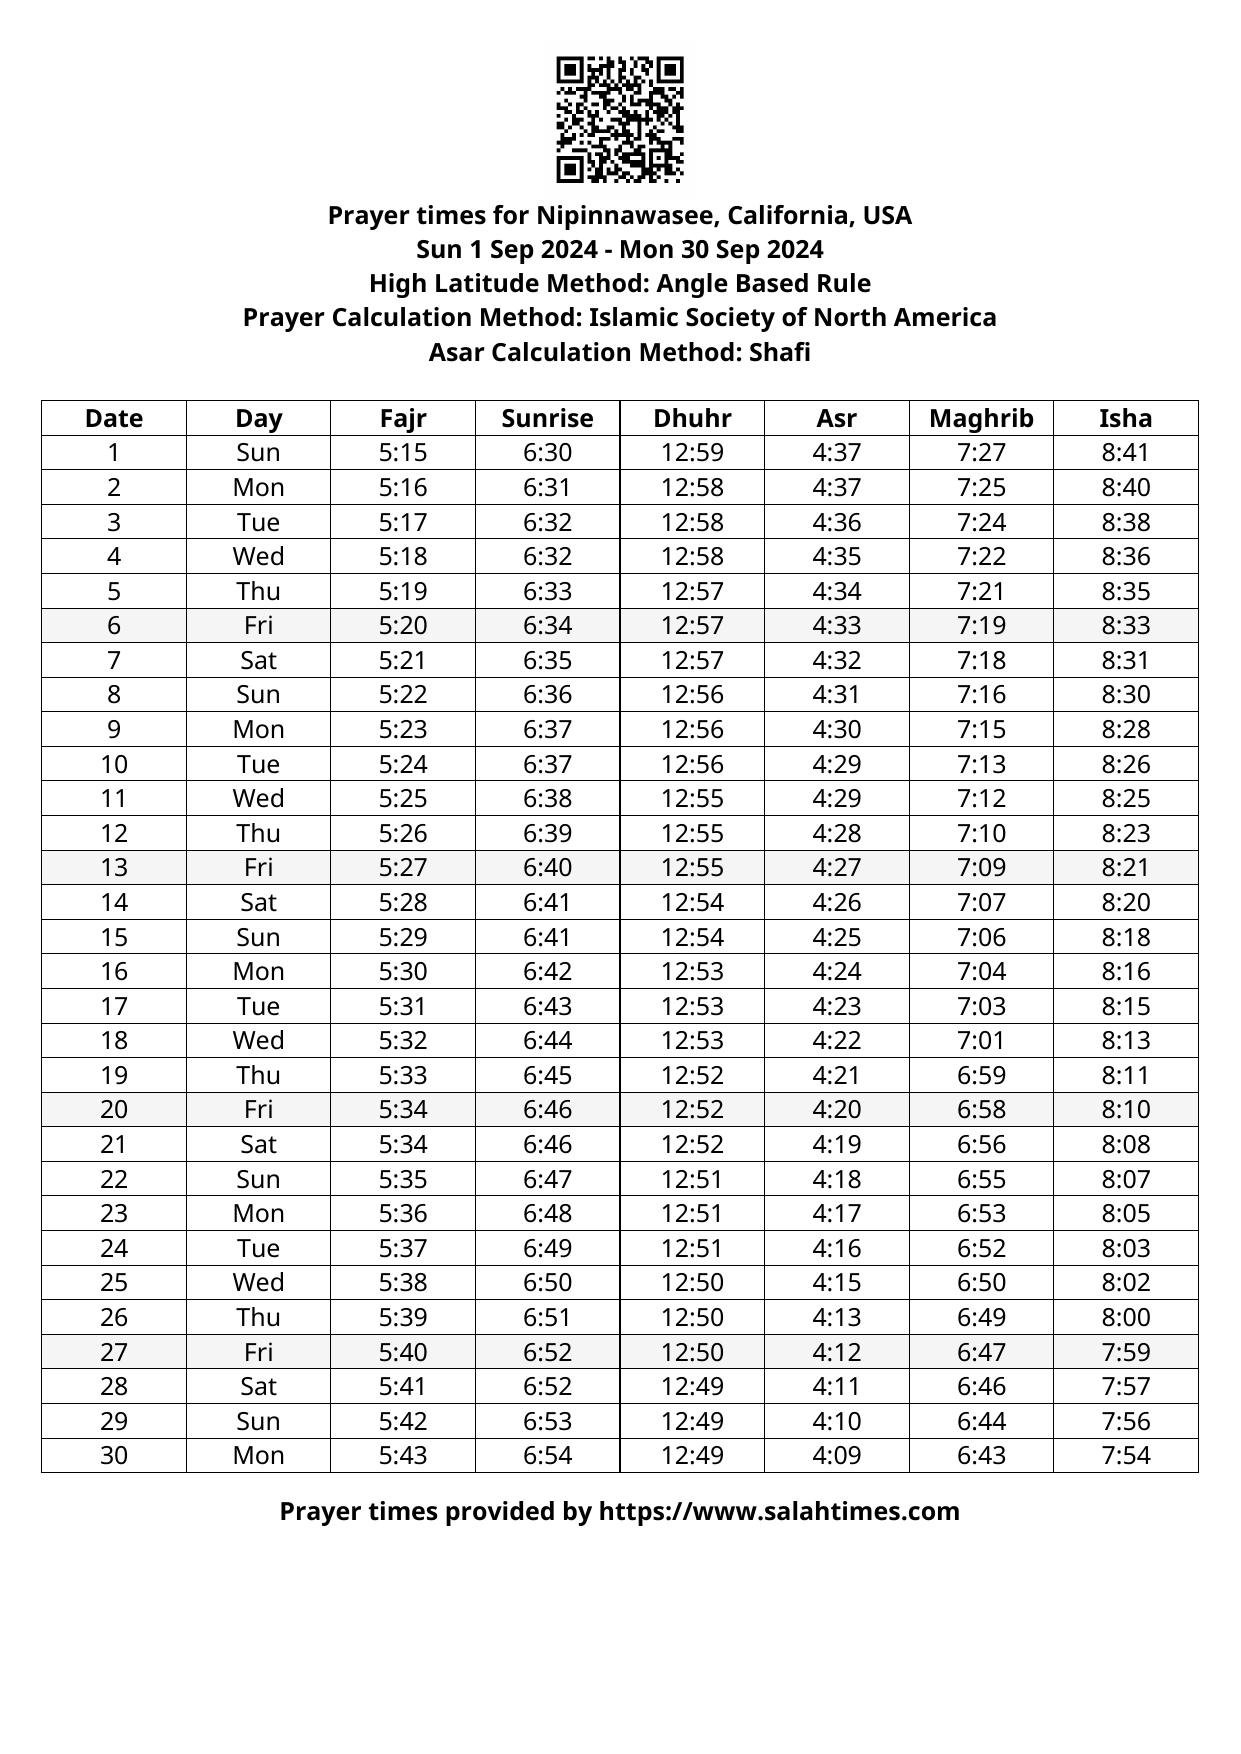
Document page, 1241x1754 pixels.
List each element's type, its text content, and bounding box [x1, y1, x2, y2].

table_cell 5:36 [331, 1196, 475, 1230]
table_cell 5:28 [331, 885, 475, 919]
table_cell 12:57 [621, 574, 764, 607]
table_cell 10 [42, 747, 186, 780]
table_cell 5:15 [331, 436, 475, 469]
table_cell 24 [42, 1231, 186, 1264]
table_cell 7:01 [910, 1024, 1053, 1057]
table_cell 4:32 [765, 643, 909, 677]
table_cell Tue [187, 1231, 330, 1264]
table_cell 4:13 [765, 1300, 909, 1334]
table_cell 4:29 [765, 781, 909, 815]
table_cell Sun [187, 1162, 330, 1195]
table_cell 4:30 [765, 712, 909, 746]
table_cell 5:19 [331, 574, 475, 607]
table_cell 4:36 [765, 505, 909, 538]
table_cell 4:37 [765, 470, 909, 504]
table_cell Sat [187, 885, 330, 919]
table_cell 4:21 [765, 1058, 909, 1092]
table_cell 5:22 [331, 678, 475, 711]
table_cell 12:50 [621, 1300, 764, 1334]
table_cell 3 [42, 505, 186, 538]
table_cell 6:35 [476, 643, 619, 677]
table_cell 6:49 [910, 1300, 1053, 1334]
table_cell 5:17 [331, 505, 475, 538]
table_cell 6:44 [910, 1404, 1053, 1437]
table_cell 4:18 [765, 1162, 909, 1195]
table_cell Mon [187, 712, 330, 746]
picture [542, 41, 699, 198]
table_cell 8:20 [1054, 885, 1198, 919]
table_cell 6:40 [476, 851, 619, 884]
table_cell 4:09 [765, 1439, 909, 1472]
table_cell 12:53 [621, 1024, 764, 1057]
table_cell 5:20 [331, 609, 475, 642]
text Asar Calculation Method: Shafi [42, 334, 1198, 368]
table_cell 6:36 [476, 678, 619, 711]
table_cell 4:33 [765, 609, 909, 642]
table_cell Sun [187, 678, 330, 711]
table_cell 6:58 [910, 1093, 1053, 1126]
table_cell 5:43 [331, 1439, 475, 1472]
table_cell 7:06 [910, 920, 1053, 953]
table_cell 6:32 [476, 505, 619, 538]
table_cell Wed [187, 539, 330, 573]
table_cell Sun [187, 1404, 330, 1437]
table_cell 6:45 [476, 1058, 619, 1092]
table_cell 8:40 [1054, 470, 1198, 504]
table_cell 6:53 [910, 1196, 1053, 1230]
table_cell Tue [187, 747, 330, 780]
table_cell 5:34 [331, 1127, 475, 1161]
table_cell Mon [187, 954, 330, 988]
table_cell 6:39 [476, 816, 619, 849]
table_cell 4:20 [765, 1093, 909, 1126]
table_cell 4:24 [765, 954, 909, 988]
table_cell 7:04 [910, 954, 1053, 988]
table_cell 7:27 [910, 436, 1053, 469]
table_cell 7:19 [910, 609, 1053, 642]
table_cell Wed [187, 1266, 330, 1299]
table_cell 7:07 [910, 885, 1053, 919]
table_cell 12:51 [621, 1231, 764, 1264]
table_cell 8:26 [1054, 747, 1198, 780]
table_cell 4:27 [765, 851, 909, 884]
table_cell 6:50 [910, 1266, 1053, 1299]
table_cell 5:23 [331, 712, 475, 746]
table_cell 12:57 [621, 643, 764, 677]
table_cell 8:07 [1054, 1162, 1198, 1195]
table_cell 4:29 [765, 747, 909, 780]
table_cell Sat [187, 1127, 330, 1161]
table_cell 7:03 [910, 989, 1053, 1022]
table_cell 28 [42, 1369, 186, 1403]
table_cell 8:05 [1054, 1196, 1198, 1230]
table_cell 4:11 [765, 1369, 909, 1403]
table_cell 4:35 [765, 539, 909, 573]
table_cell 4:12 [765, 1335, 909, 1368]
table_cell 6:46 [476, 1093, 619, 1126]
table_cell 4:34 [765, 574, 909, 607]
table_cell 2 [42, 470, 186, 504]
table_cell 6:30 [476, 436, 619, 469]
table_cell 18 [42, 1024, 186, 1057]
table_cell Mon [187, 470, 330, 504]
table_cell 8:36 [1054, 539, 1198, 573]
table_cell 8:31 [1054, 643, 1198, 677]
table_cell 6:47 [476, 1162, 619, 1195]
table_cell 8:38 [1054, 505, 1198, 538]
table_cell 6:48 [476, 1196, 619, 1230]
table_cell 12:49 [621, 1439, 764, 1472]
table_cell 7:16 [910, 678, 1053, 711]
table_cell 5:32 [331, 1024, 475, 1057]
table_cell 12:56 [621, 712, 764, 746]
table_cell 7:57 [1054, 1369, 1198, 1403]
table_cell 12:52 [621, 1093, 764, 1126]
table_cell 12:49 [621, 1404, 764, 1437]
table_cell 6:46 [476, 1127, 619, 1161]
table_cell 4:37 [765, 436, 909, 469]
table_cell 20 [42, 1093, 186, 1126]
table_cell 5:24 [331, 747, 475, 780]
table_cell Thu [187, 1300, 330, 1334]
table_cell 4:22 [765, 1024, 909, 1057]
table_cell 5:40 [331, 1335, 475, 1368]
table_cell 5:27 [331, 851, 475, 884]
table_cell 12:50 [621, 1335, 764, 1368]
table_cell 12:58 [621, 505, 764, 538]
table_header Isha [1054, 401, 1198, 434]
table_cell 16 [42, 954, 186, 988]
table_cell 6:52 [910, 1231, 1053, 1264]
table_cell 12:57 [621, 609, 764, 642]
table_cell Fri [187, 851, 330, 884]
table_cell 4:23 [765, 989, 909, 1022]
table_cell 4:15 [765, 1266, 909, 1299]
table_cell 6:44 [476, 1024, 619, 1057]
table_cell 8:11 [1054, 1058, 1198, 1092]
table_cell Tue [187, 505, 330, 538]
table_cell 4 [42, 539, 186, 573]
table_header Sunrise [476, 401, 619, 434]
table_cell Thu [187, 1058, 330, 1092]
table_cell Sun [187, 920, 330, 953]
text High Latitude Method: Angle Based Rule [42, 266, 1198, 300]
table_cell 5:42 [331, 1404, 475, 1437]
table_cell 6:54 [476, 1439, 619, 1472]
table_cell 4:28 [765, 816, 909, 849]
table_cell 5:34 [331, 1093, 475, 1126]
table_cell 12:51 [621, 1162, 764, 1195]
table_cell 12:49 [621, 1369, 764, 1403]
table_cell 8:13 [1054, 1024, 1198, 1057]
table_cell 4:17 [765, 1196, 909, 1230]
table_cell 5:21 [331, 643, 475, 677]
table_cell 6:41 [476, 885, 619, 919]
table_cell 23 [42, 1196, 186, 1230]
table_cell 8:18 [1054, 920, 1198, 953]
table_cell Fri [187, 1335, 330, 1368]
text Prayer times provided by https://www.salahtimes.com [42, 1494, 1198, 1528]
table_cell 12:50 [621, 1266, 764, 1299]
table_cell 8:21 [1054, 851, 1198, 884]
table_cell 4:10 [765, 1404, 909, 1437]
table_cell Thu [187, 816, 330, 849]
table_cell 8:02 [1054, 1266, 1198, 1299]
table_header Date [42, 401, 186, 434]
table_cell 7:56 [1054, 1404, 1198, 1437]
table_cell 7:22 [910, 539, 1053, 573]
table_cell 12:52 [621, 1127, 764, 1161]
table_cell 6:59 [910, 1058, 1053, 1092]
table_cell 8:28 [1054, 712, 1198, 746]
table_cell 5:41 [331, 1369, 475, 1403]
table_cell 21 [42, 1127, 186, 1161]
table_cell 5:33 [331, 1058, 475, 1092]
table_cell 17 [42, 989, 186, 1022]
table_cell 6:52 [476, 1335, 619, 1368]
table_cell 12:58 [621, 539, 764, 573]
text Prayer times for Nipinnawasee, California, USA [42, 198, 1198, 232]
table_cell 5:39 [331, 1300, 475, 1334]
table_cell 7:10 [910, 816, 1053, 849]
table_cell 11 [42, 781, 186, 815]
table_cell 8:15 [1054, 989, 1198, 1022]
table_cell 5 [42, 574, 186, 607]
table_cell 6:32 [476, 539, 619, 573]
table_cell 5:25 [331, 781, 475, 815]
table_cell 8:41 [1054, 436, 1198, 469]
table_cell 6:37 [476, 747, 619, 780]
table_cell 4:31 [765, 678, 909, 711]
table_cell 8:33 [1054, 609, 1198, 642]
table_cell Thu [187, 574, 330, 607]
table_cell 6:34 [476, 609, 619, 642]
table_cell 6:41 [476, 920, 619, 953]
table_header Asr [765, 401, 909, 434]
table_cell 8:25 [1054, 781, 1198, 815]
table_cell 6:50 [476, 1266, 619, 1299]
table_cell 12:52 [621, 1058, 764, 1092]
table_cell 6:51 [476, 1300, 619, 1334]
table_cell 9 [42, 712, 186, 746]
table_cell 12:54 [621, 920, 764, 953]
table_cell 8:30 [1054, 678, 1198, 711]
table_header Day [187, 401, 330, 434]
table_cell 8:16 [1054, 954, 1198, 988]
table_cell 5:37 [331, 1231, 475, 1264]
table_cell 8:10 [1054, 1093, 1198, 1126]
table_cell 7:15 [910, 712, 1053, 746]
table_cell 26 [42, 1300, 186, 1334]
table_cell 12:51 [621, 1196, 764, 1230]
table_cell 6:53 [476, 1404, 619, 1437]
table_cell Fri [187, 1093, 330, 1126]
table_cell 6:55 [910, 1162, 1053, 1195]
table_cell 7:21 [910, 574, 1053, 607]
table_cell 6:38 [476, 781, 619, 815]
table_cell 5:35 [331, 1162, 475, 1195]
table_cell 7:24 [910, 505, 1053, 538]
table_cell 25 [42, 1266, 186, 1299]
table_cell 4:16 [765, 1231, 909, 1264]
table_cell 5:31 [331, 989, 475, 1022]
table_cell 12:53 [621, 954, 764, 988]
table_cell 30 [42, 1439, 186, 1472]
table_cell 4:19 [765, 1127, 909, 1161]
table_cell 12:55 [621, 816, 764, 849]
table_cell 6:33 [476, 574, 619, 607]
table_cell 6:37 [476, 712, 619, 746]
table_cell 29 [42, 1404, 186, 1437]
table_cell Wed [187, 1024, 330, 1057]
table_header Dhuhr [621, 401, 764, 434]
table_cell 4:26 [765, 885, 909, 919]
table_cell Tue [187, 989, 330, 1022]
table_cell Mon [187, 1196, 330, 1230]
table_cell Sat [187, 643, 330, 677]
table_cell 12:58 [621, 470, 764, 504]
text Prayer Calculation Method: Islamic Society of North America [42, 300, 1198, 334]
table_cell 7:12 [910, 781, 1053, 815]
table_cell 12:53 [621, 989, 764, 1022]
table_cell 4:25 [765, 920, 909, 953]
table_cell Wed [187, 781, 330, 815]
table_cell 5:18 [331, 539, 475, 573]
table_cell 6:46 [910, 1369, 1053, 1403]
table_cell 13 [42, 851, 186, 884]
table_cell 12:59 [621, 436, 764, 469]
table_cell 6 [42, 609, 186, 642]
table_cell 6:47 [910, 1335, 1053, 1368]
table_cell 15 [42, 920, 186, 953]
table_cell 19 [42, 1058, 186, 1092]
table_cell 6:56 [910, 1127, 1053, 1161]
table_cell 8:35 [1054, 574, 1198, 607]
table_header Maghrib [910, 401, 1053, 434]
table_cell 27 [42, 1335, 186, 1368]
table_cell Sat [187, 1369, 330, 1403]
table_cell Fri [187, 609, 330, 642]
table_cell 8:03 [1054, 1231, 1198, 1264]
table_cell 6:52 [476, 1369, 619, 1403]
table_cell 12:56 [621, 747, 764, 780]
table_cell 12:56 [621, 678, 764, 711]
table_cell 5:38 [331, 1266, 475, 1299]
table_cell Mon [187, 1439, 330, 1472]
table_cell 7:09 [910, 851, 1053, 884]
table_cell 12 [42, 816, 186, 849]
table_cell 8:00 [1054, 1300, 1198, 1334]
table_cell 7:59 [1054, 1335, 1198, 1368]
table_cell 12:55 [621, 851, 764, 884]
table_cell 8 [42, 678, 186, 711]
table_cell 5:30 [331, 954, 475, 988]
table_cell 8:23 [1054, 816, 1198, 849]
table_cell 12:54 [621, 885, 764, 919]
table_header Fajr [331, 401, 475, 434]
table_cell 6:49 [476, 1231, 619, 1264]
table_cell 6:42 [476, 954, 619, 988]
table_cell 7:18 [910, 643, 1053, 677]
table_cell 6:31 [476, 470, 619, 504]
table_cell Sun [187, 436, 330, 469]
table_cell 7 [42, 643, 186, 677]
table_cell 7:13 [910, 747, 1053, 780]
table_cell 5:16 [331, 470, 475, 504]
table_cell 6:43 [476, 989, 619, 1022]
table_cell 14 [42, 885, 186, 919]
table_cell 12:55 [621, 781, 764, 815]
text Sun 1 Sep 2024 - Mon 30 Sep 2024 [42, 232, 1198, 266]
table_cell 7:25 [910, 470, 1053, 504]
table_cell 8:08 [1054, 1127, 1198, 1161]
table_cell 22 [42, 1162, 186, 1195]
table_cell 1 [42, 436, 186, 469]
table_cell 5:29 [331, 920, 475, 953]
table_cell 6:43 [910, 1439, 1053, 1472]
table_cell 7:54 [1054, 1439, 1198, 1472]
table_cell 5:26 [331, 816, 475, 849]
